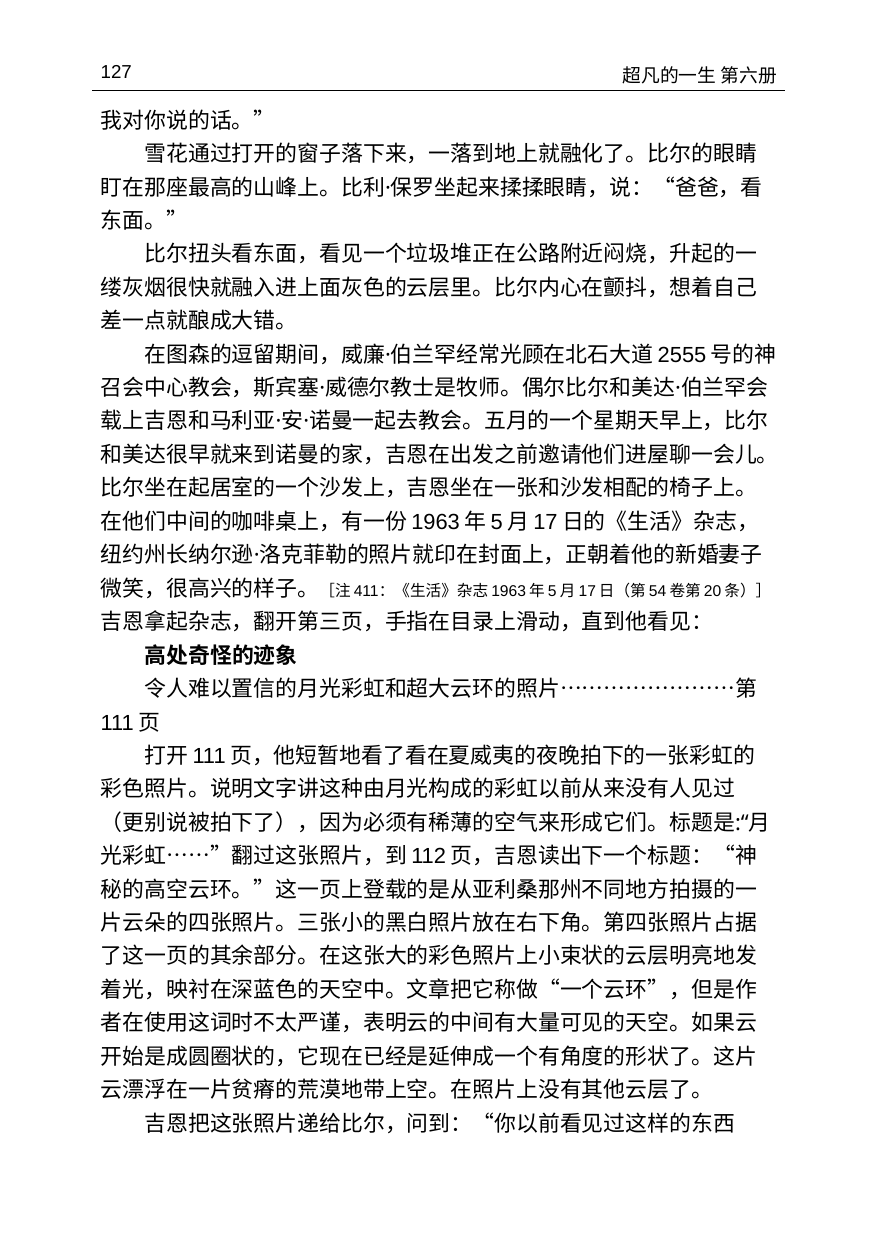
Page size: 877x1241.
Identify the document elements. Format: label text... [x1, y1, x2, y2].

text 打开111页，他短暂地看了看在夏威夷的夜晚拍下的一张彩虹的彩色照片。说明文字讲这种由月光构成的彩虹以前从来没有人见过（更别说被拍下了），因为必须有稀薄的空气来形成它们。标题是:“月光彩虹……”翻过这张照片，到112页，吉恩读出下一个标题：“神秘的高空云环。”这一页上登载的是从亚利桑那州不同地方拍摄的一片云朵的四张照片。三张小的黑白照片放在右下角。第四张照片占据了这一页的其余部分。在这张大的彩色照片上小束状的云层明亮地发着光，映衬在深蓝色的天空中。文章把它称做“一个云环”，但是作者在使用这词时不太严谨，表明云的中间有大量可见的天空。如果云开始是成圆圈状的，它现在已经是延伸成一个有角度的形状了。这片云漂浮在一片贫瘠的荒漠地带上空。在照片上没有其他云层了。 [100, 737, 777, 1105]
text 在图森的逗留期间，威廉·伯兰罕经常光顾在北石大道2555号的神召会中心教会，斯宾塞·威德尔教士是牧师。偶尔比尔和美达·伯兰罕会载上吉恩和马利亚·安·诺曼一起去教会。五月的一个星期天早上，比尔和美达很早就来到诺曼的家，吉恩在出发之前邀请他们进屋聊一会儿。比尔坐在起居室的一个沙发上，吉恩坐在一张和沙发相配的椅子上。在他们中间的咖啡桌上，有一份1963年5月17日的《生活》杂志，纽约州长纳尔逊·洛克菲勒的照片就印在封面上，正朝着他的新婚妻子微笑，很高兴的样子。［注411：《生活》杂志1963年5月17日（第54卷第20条）］吉恩拿起杂志，翻开第三页，手指在目录上滑动，直到他看见： [100, 336, 777, 637]
text 雪花通过打开的窗子落下来，一落到地上就融化了。比尔的眼睛盯在那座最高的山峰上。比利·保罗坐起来揉揉眼睛，说：“爸爸，看东面。” [100, 135, 777, 236]
text 令人难以置信的月光彩虹和超大云环的照片……………………第111页 [100, 670, 777, 737]
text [100, 102, 777, 135]
text 高处奇怪的迹象 [100, 637, 777, 670]
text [100, 1105, 777, 1138]
text 比尔扭头看东面，看见一个垃圾堆正在公路附近闷烧，升起的一缕灰烟很快就融入进上面灰色的云层里。比尔内心在颤抖，想着自己差一点就酿成大错。 [100, 236, 777, 336]
